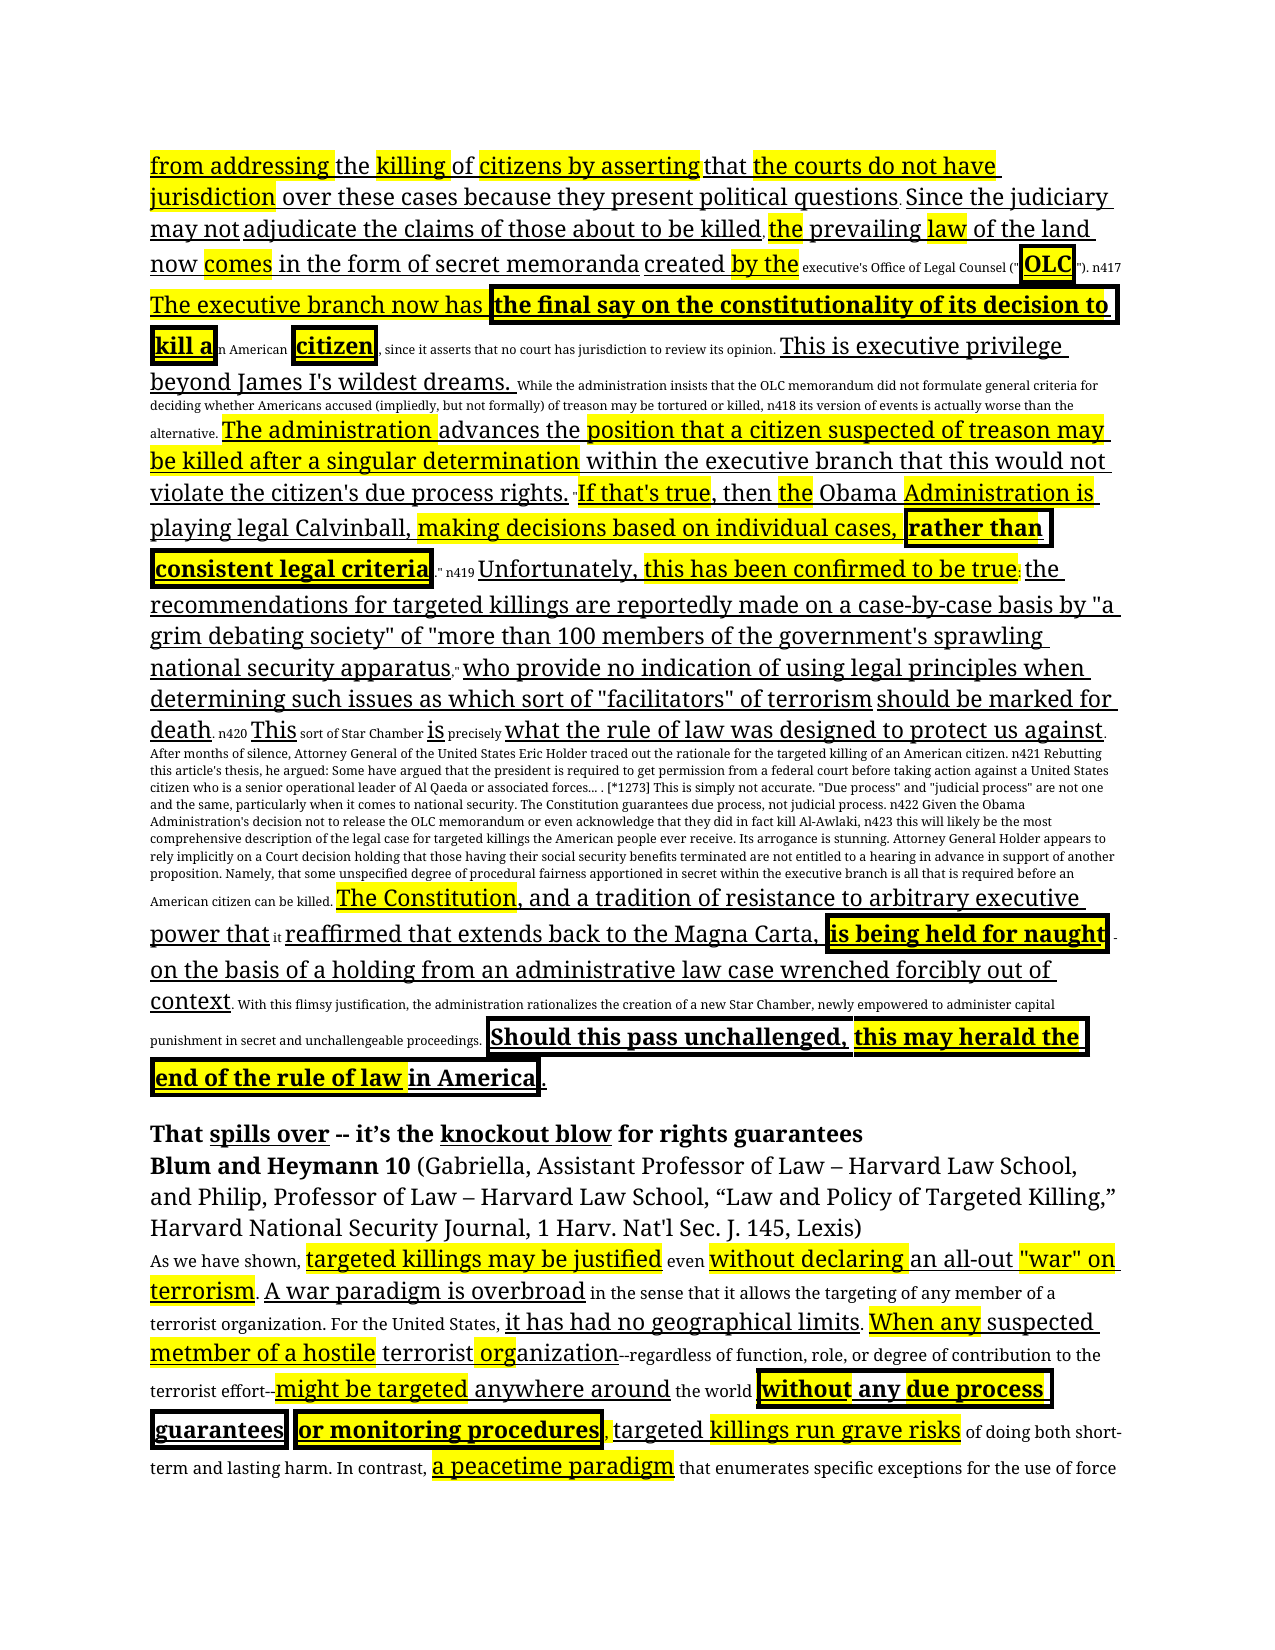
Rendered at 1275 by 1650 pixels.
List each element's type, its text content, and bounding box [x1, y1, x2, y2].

text Blum and Heymann 10 (Gabriella, Assistant Professor of Law – Harvard Law School, and Philip, Professor of Law – Harvard Law School, “Law and Policy of Targeted Killing,” Harvard National Security Journal, 1 Harv. Nat'l Sec. J. 145, Lexis) [150, 1149, 1125, 1243]
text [150, 150, 1125, 1097]
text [150, 1243, 1125, 1481]
subtitle That spills over -- it’s the knockout blow for rights guarantees [150, 1118, 1125, 1149]
